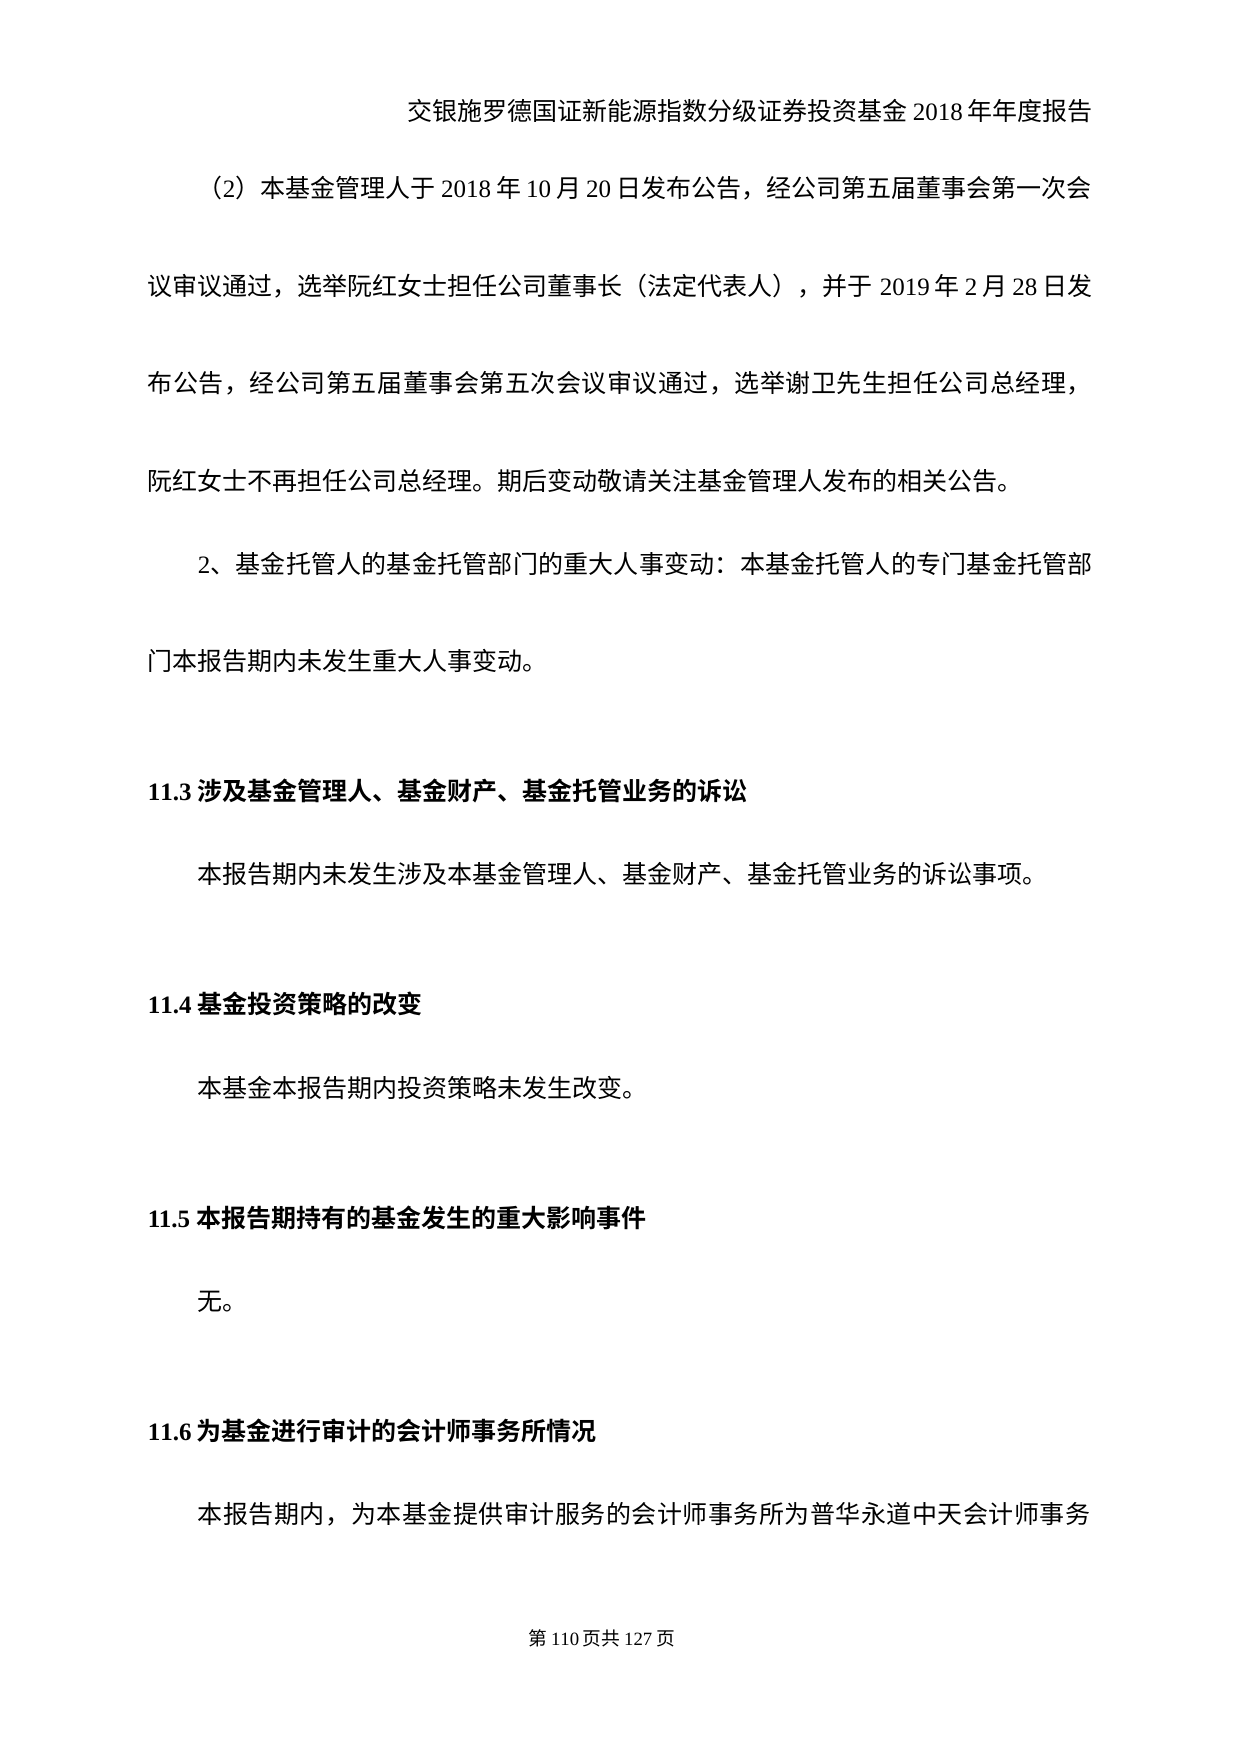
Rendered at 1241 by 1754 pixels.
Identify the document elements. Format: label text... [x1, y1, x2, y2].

subtitle 11.6为基金进行审计的会计师事务所情况 [148, 1397, 1092, 1462]
text （2）本基金管理人于2018年10月20日发布公告，经公司第五届董事会第一次会议审议通过，选举阮红女士担任公司董事长（法定代表人），并于2019年2月28日发布公告，经公司第五届董事会第五次会议审议通过，选举谢卫先生担任公司总经理，阮红女士不再担任公司总经理。期后变动敬请关注基金管理人发布的相关公告。 [148, 154, 1092, 512]
subtitle 11.4 基金投资策略的改变 [148, 971, 1092, 1036]
text 本报告期内未发生涉及本基金管理人、基金财产、基金托管业务的诉讼事项。 [148, 841, 1092, 906]
text 2、基金托管人的基金托管部门的重大人事变动：本基金托管人的专门基金托管部门本报告期内未发生重大人事变动。 [148, 530, 1092, 692]
subtitle 11.5 本报告期持有的基金发生的重大影响事件 [148, 1184, 1092, 1249]
text 无。 [148, 1267, 1092, 1332]
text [148, 1480, 1092, 1545]
text 本基金本报告期内投资策略未发生改变。 [148, 1054, 1092, 1119]
subtitle 11.3 涉及基金管理人、基金财产、基金托管业务的诉讼 [148, 757, 1092, 822]
